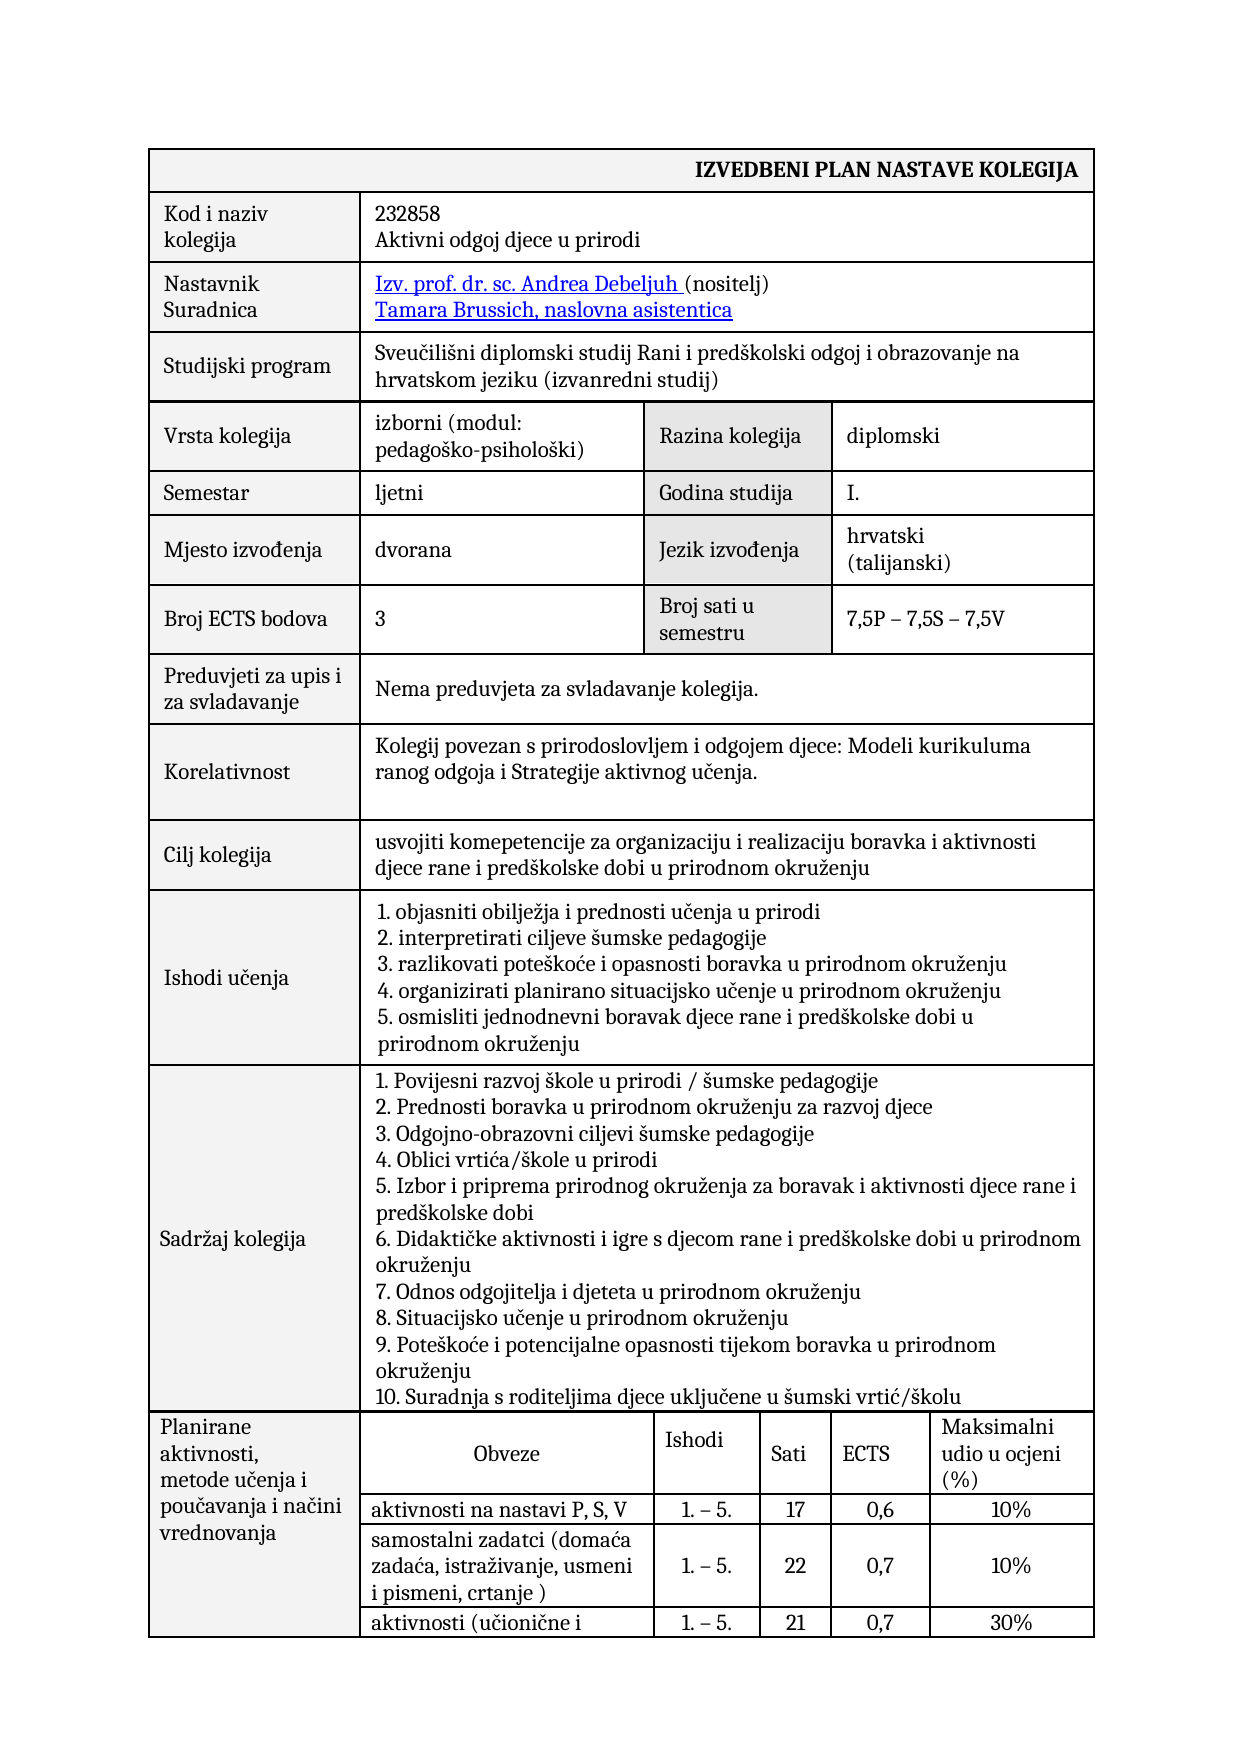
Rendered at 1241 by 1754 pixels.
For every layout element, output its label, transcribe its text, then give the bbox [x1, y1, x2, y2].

table_cell Kod i naziv kolegija [150, 193, 359, 261]
table_cell 17 [761, 1495, 830, 1523]
table_cell Broj sati u semestru [645, 586, 831, 653]
table_cell Kolegij povezan s prirodoslovljem i odgojem djece: Modeli kurikuluma ranog odgoja i Strategije aktivnog učenja. [361, 725, 1093, 819]
table_cell Semestar [150, 472, 359, 514]
table_cell Mjesto izvođenja [150, 516, 359, 583]
table_cell Godina studija [645, 472, 831, 514]
table_cell ljetni [361, 472, 643, 514]
table_cell Jezik izvođenja [645, 516, 831, 583]
table_cell Sati [761, 1413, 830, 1493]
table_cell aktivnosti na nastavi P, S, V [361, 1495, 653, 1523]
table_cell izborni (modul: pedagoško-psihološki) [361, 403, 643, 470]
table_cell samostalni zadatci (domaća zadaća, istraživanje, usmeni i pismeni, crtanje ) [361, 1525, 653, 1606]
table_cell hrvatski (talijanski) [833, 516, 1093, 583]
table_cell 0,7 [832, 1525, 929, 1606]
table_cell 7,5P – 7,5S – 7,5V [833, 586, 1093, 653]
table_cell Nema preduvjeta za svladavanje kolegija. [361, 655, 1093, 723]
table_cell 1. – 5. [655, 1525, 759, 1606]
table_cell Preduvjeti za upis i za svladavanje [150, 655, 359, 723]
table_cell Obveze [361, 1413, 653, 1493]
table_cell 1. Povijesni razvoj škole u prirodi / šumske pedagogije 2. Prednosti boravka u prirodnom okruženju za razvoj djece 3. Odgojno-obrazovni ciljevi šumske pedagogije 4. Oblici vrtića/škole u prirodi 5. Izbor i priprema prirodnog okruženja za boravak i aktivnosti djece rane i predškolske dobi 6. Didaktičke aktivnosti i igre s djecom rane i predškolske dobi u prirodnom okruženju 7. Odnos odgojitelja i djeteta u prirodnom okruženju 8. Situacijsko učenje u prirodnom okruženju 9. Poteškoće i potencijalne opasnosti tijekom boravka u prirodnom okruženju 10. Suradnja s roditeljima djece uključene u šumski vrtić/školu [361, 1066, 1093, 1410]
table_cell 10% [931, 1525, 1093, 1606]
table_cell Sveučilišni diplomski studij Rani i predškolski odgoj i obrazovanje na hrvatskom jeziku (izvanredni studij) [361, 333, 1093, 400]
table_cell 0,7 [832, 1608, 929, 1636]
table_cell 232858 Aktivni odgoj djece u prirodi [361, 193, 1093, 261]
table_cell Maksimalni udio u ocjeni (%) [931, 1413, 1093, 1493]
table_cell Ishodi učenja [150, 891, 359, 1064]
table_cell Nastavnik Suradnica [150, 263, 359, 331]
table_cell Izv. prof. dr. sc. Andrea Debeljuh (nositelj) Tamara Brussich, naslovna asistentica [361, 263, 1093, 331]
table_cell Ishodi [655, 1413, 759, 1493]
table_cell Broj ECTS bodova [150, 586, 359, 653]
table_cell usvojiti komepetencije za organizaciju i realizaciju boravka i aktivnosti djece rane i predškolske dobi u prirodnom okruženju [361, 821, 1093, 889]
table_cell 10% [931, 1495, 1093, 1523]
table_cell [361, 1608, 653, 1636]
table_cell Korelativnost [150, 725, 359, 819]
table_cell Vrsta kolegija [150, 403, 359, 470]
table_cell I. [833, 472, 1093, 514]
table_cell ECTS [832, 1413, 929, 1493]
table_cell 1. – 5. [655, 1608, 759, 1636]
table_cell 30% [931, 1608, 1093, 1636]
table_cell 0,6 [832, 1495, 929, 1523]
table_cell dvorana [361, 516, 643, 583]
table_header IZVEDBENI PLAN NASTAVE KOLEGIJA [150, 150, 1093, 191]
table_cell 22 [761, 1525, 830, 1606]
table_cell Cilj kolegija [150, 821, 359, 889]
table_cell 1. objasniti obilježja i prednosti učenja u prirodi 2. interpretirati ciljeve šumske pedagogije 3. razlikovati poteškoće i opasnosti boravka u prirodnom okruženju 4. organizirati planirano situacijsko učenje u prirodnom okruženju 5. osmisliti jednodnevni boravak djece rane i predškolske dobi u prirodnom okruženju [361, 891, 1093, 1064]
table_cell Sadržaj kolegija [150, 1066, 359, 1410]
table_cell Razina kolegija [645, 403, 831, 470]
table_cell 3 [361, 586, 643, 653]
table_cell Planirane aktivnosti, metode učenja i poučavanja i načini vrednovanja [150, 1413, 359, 1636]
table_cell 21 [761, 1608, 830, 1636]
table_cell 1. – 5. [655, 1495, 759, 1523]
table_cell Studijski program [150, 333, 359, 400]
table_cell diplomski [833, 403, 1093, 470]
